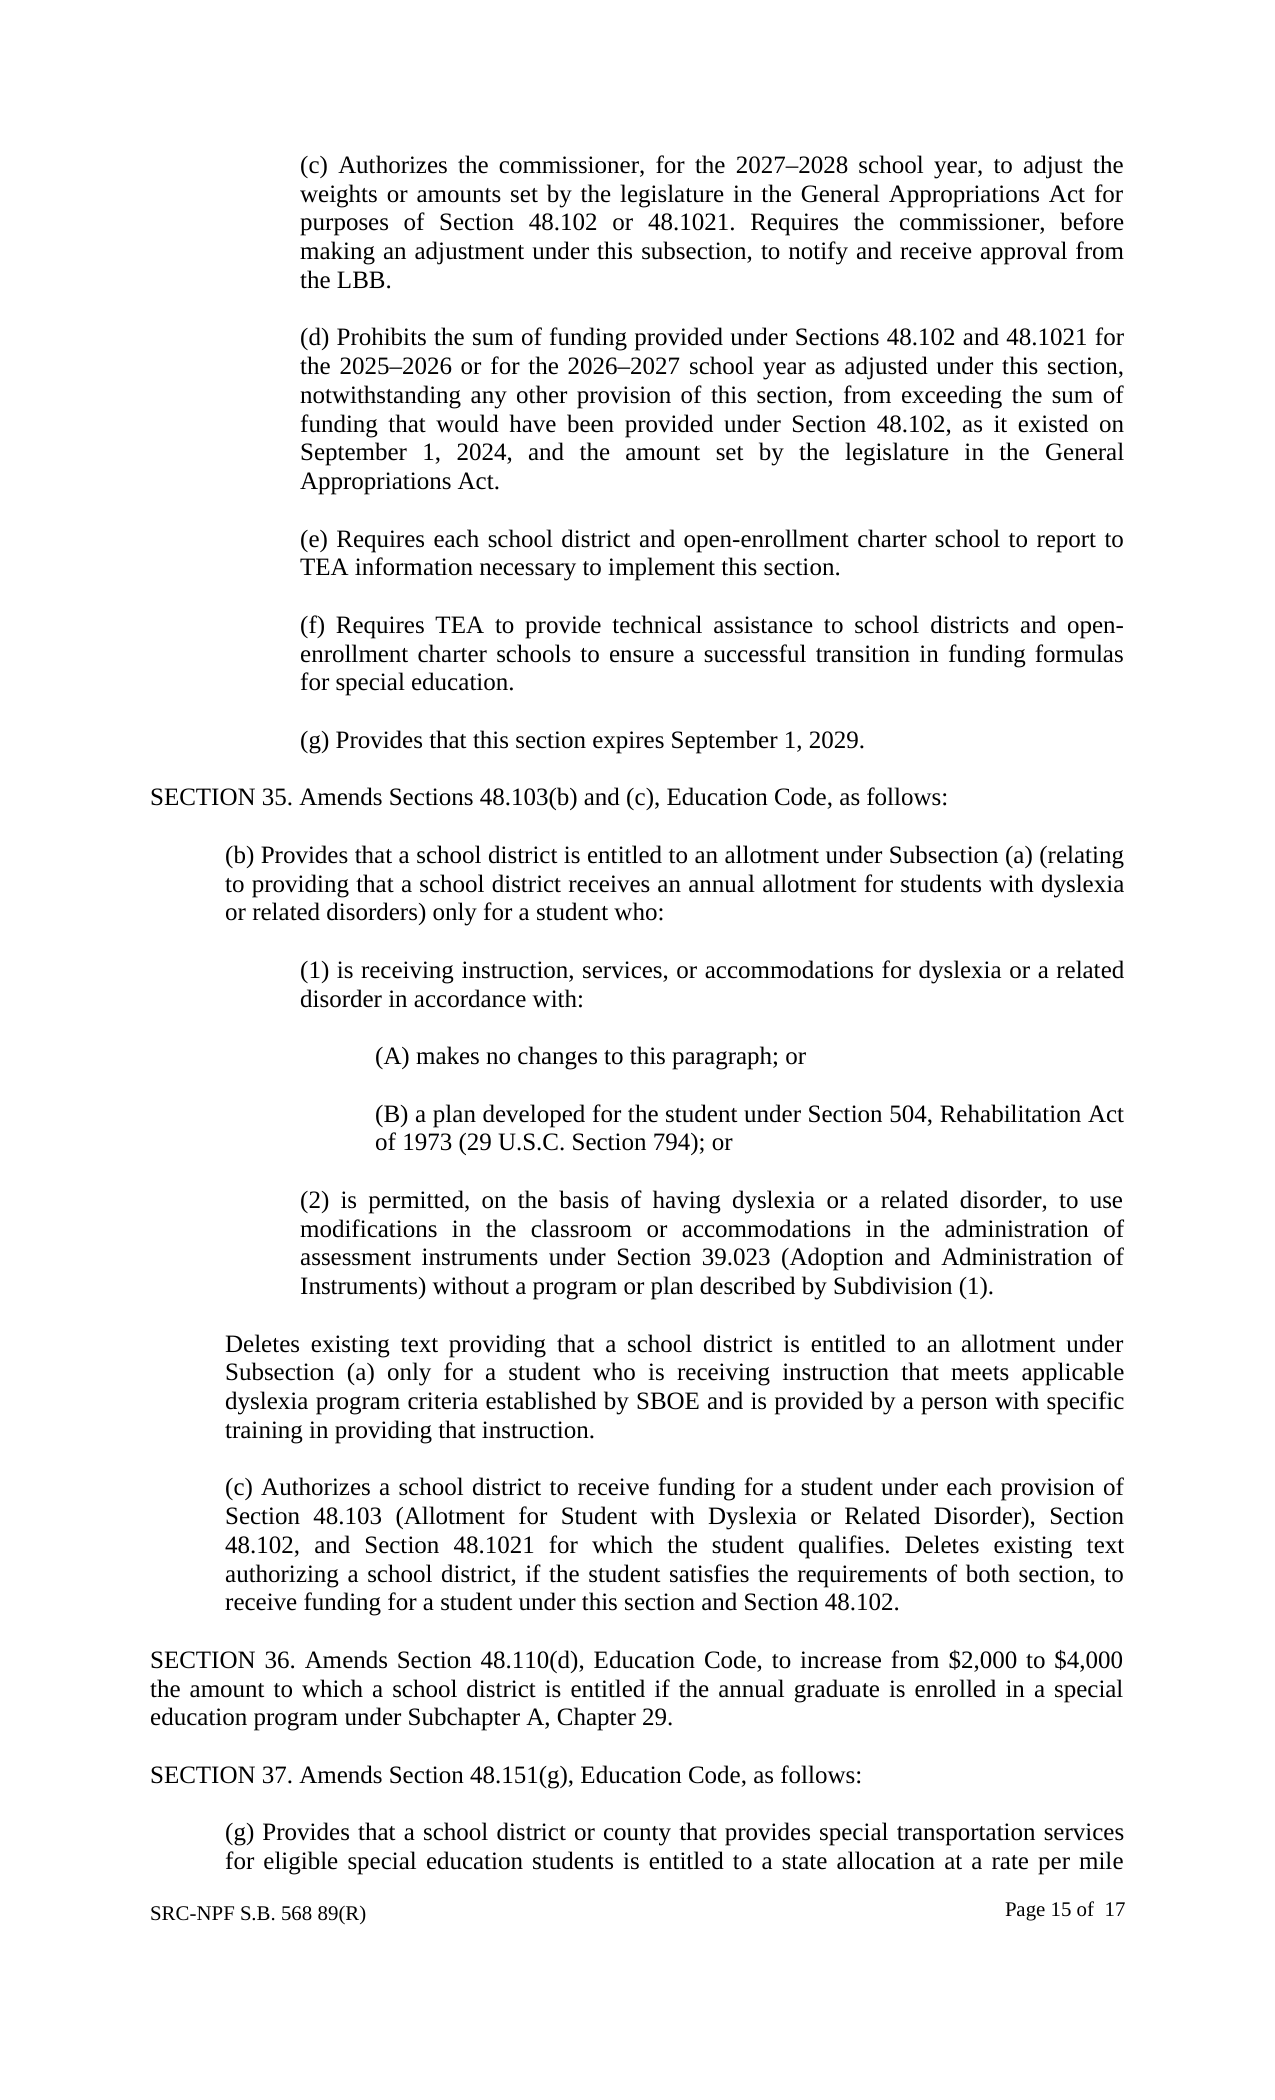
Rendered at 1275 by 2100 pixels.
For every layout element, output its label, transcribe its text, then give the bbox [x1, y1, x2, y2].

text SECTION 36. Amends Section 48.110(d), Education Code, to increase from $2,000 to $4,000 the amount to which a school district is entitled if the annual graduate is enrolled in a special education program under Subchapter A, Chapter 29. [150, 1645, 1125, 1731]
text (g) Provides that this section expires September 1, 2029. [300, 725, 1125, 754]
text (A) makes no changes to this paragraph; or [375, 1041, 1125, 1070]
text Deletes existing text providing that a school district is entitled to an allotment under Subsection (a) only for a student who is receiving instruction that meets applicable dyslexia program criteria established by SBOE and is provided by a person with specific training in providing that instruction. [225, 1329, 1125, 1444]
text (c) Authorizes a school district to receive funding for a student under each provision of Section 48.103 (Allotment for Student with Dyslexia or Related Disorder), Section 48.102, and Section 48.1021 for which the student qualifies. Deletes existing text authorizing a school district, if the student satisfies the requirements of both section, to receive funding for a student under this section and Section 48.102. [225, 1472, 1125, 1616]
text (B) a plan developed for the student under Section 504, Rehabilitation Act of 1973 (29 U.S.C. Section 794); or [375, 1099, 1125, 1156]
text SECTION 35. Amends Sections 48.103(b) and (c), Education Code, as follows: [150, 782, 1125, 811]
text (f) Requires TEA to provide technical assistance to school districts and open-enrollment charter schools to ensure a successful transition in funding formulas for special education. [300, 610, 1125, 696]
text (c) Authorizes the commissioner, for the 2027–2028 school year, to adjust the weights or amounts set by the legislature in the General Appropriations Act for purposes of Section 48.102 or 48.1021. Requires the commissioner, before making an adjustment under this subsection, to notify and receive approval from the LBB. [300, 150, 1125, 294]
text (b) Provides that a school district is entitled to an allotment under Subsection (a) (relating to providing that a school district receives an annual allotment for students with dyslexia or related disorders) only for a student who: [225, 840, 1125, 926]
text (d) Prohibits the sum of funding provided under Sections 48.102 and 48.1021 for the 2025–2026 or for the 2026–2027 school year as adjusted under this section, notwithstanding any other provision of this section, from exceeding the sum of funding that would have been provided under Section 48.102, as it existed on September 1, 2024, and the amount set by the legislature in the General Appropriations Act. [300, 322, 1125, 495]
text (1) is receiving instruction, services, or accommodations for dyslexia or a related disorder in accordance with: [300, 955, 1125, 1012]
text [225, 1817, 1125, 1875]
text SECTION 37. Amends Section 48.151(g), Education Code, as follows: [150, 1760, 1125, 1789]
text (2) is permitted, on the basis of having dyslexia or a related disorder, to use modifications in the classroom or accommodations in the administration of assessment instruments under Section 39.023 (Adoption and Administration of Instruments) without a program or plan described by Subdivision (1). [300, 1185, 1125, 1300]
text (e) Requires each school district and open-enrollment charter school to report to TEA information necessary to implement this section. [300, 524, 1125, 581]
